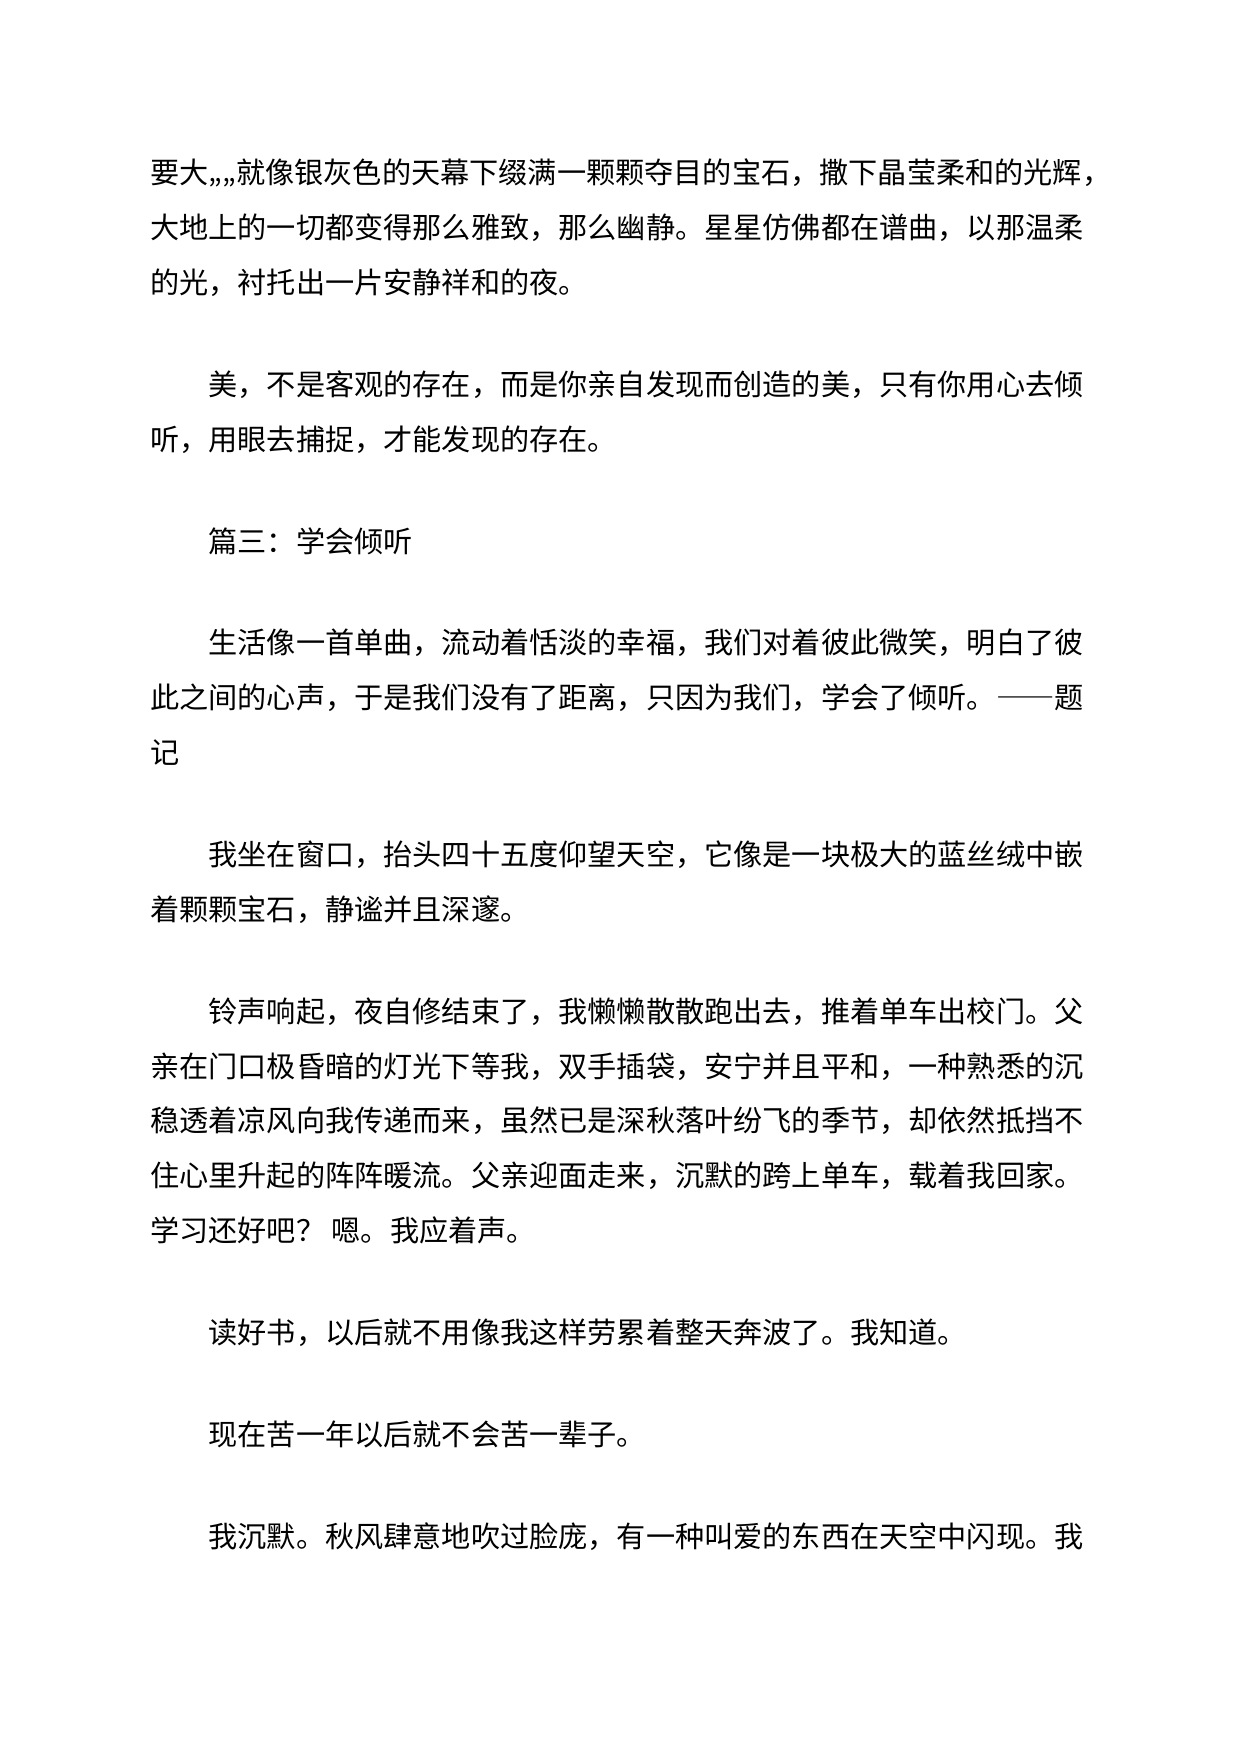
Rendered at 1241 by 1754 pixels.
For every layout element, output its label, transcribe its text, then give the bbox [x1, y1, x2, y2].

text 铃声响起，夜自修结束了，我懒懒散散跑出去，推着单车出校门。父亲在门口极昏暗的灯光下等我，双手插袋，安宁并且平和，一种熟悉的沉稳透着凉风向我传递而来，虽然已是深秋落叶纷飞的季节，却依然抵挡不住心里升起的阵阵暖流。父亲迎面走来，沉默的跨上单车，载着我回家。学习还好吧？ 嗯。我应着声。 [150, 988, 1090, 1250]
text 生活像一首单曲，流动着恬淡的幸福，我们对着彼此微笑，明白了彼此之间的心声，于是我们没有了距离，只因为我们，学会了倾听。——题记 [150, 620, 1090, 772]
text 篇三：学会倾听 [150, 518, 1090, 561]
text 我坐在窗口，抬头四十五度仰望天空，它像是一块极大的蓝丝绒中嵌着颗颗宝石，静谧并且深邃。 [150, 832, 1090, 929]
text 美，不是客观的存在，而是你亲自发现而创造的美，只有你用心去倾听，用眼去捕捉，才能发现的存在。 [150, 362, 1090, 459]
text 现在苦一年以后就不会苦一辈子。 [150, 1411, 1090, 1454]
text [150, 150, 1090, 302]
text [150, 1513, 1090, 1555]
text 读好书，以后就不用像我这样劳累着整天奔波了。我知道。 [150, 1309, 1090, 1352]
